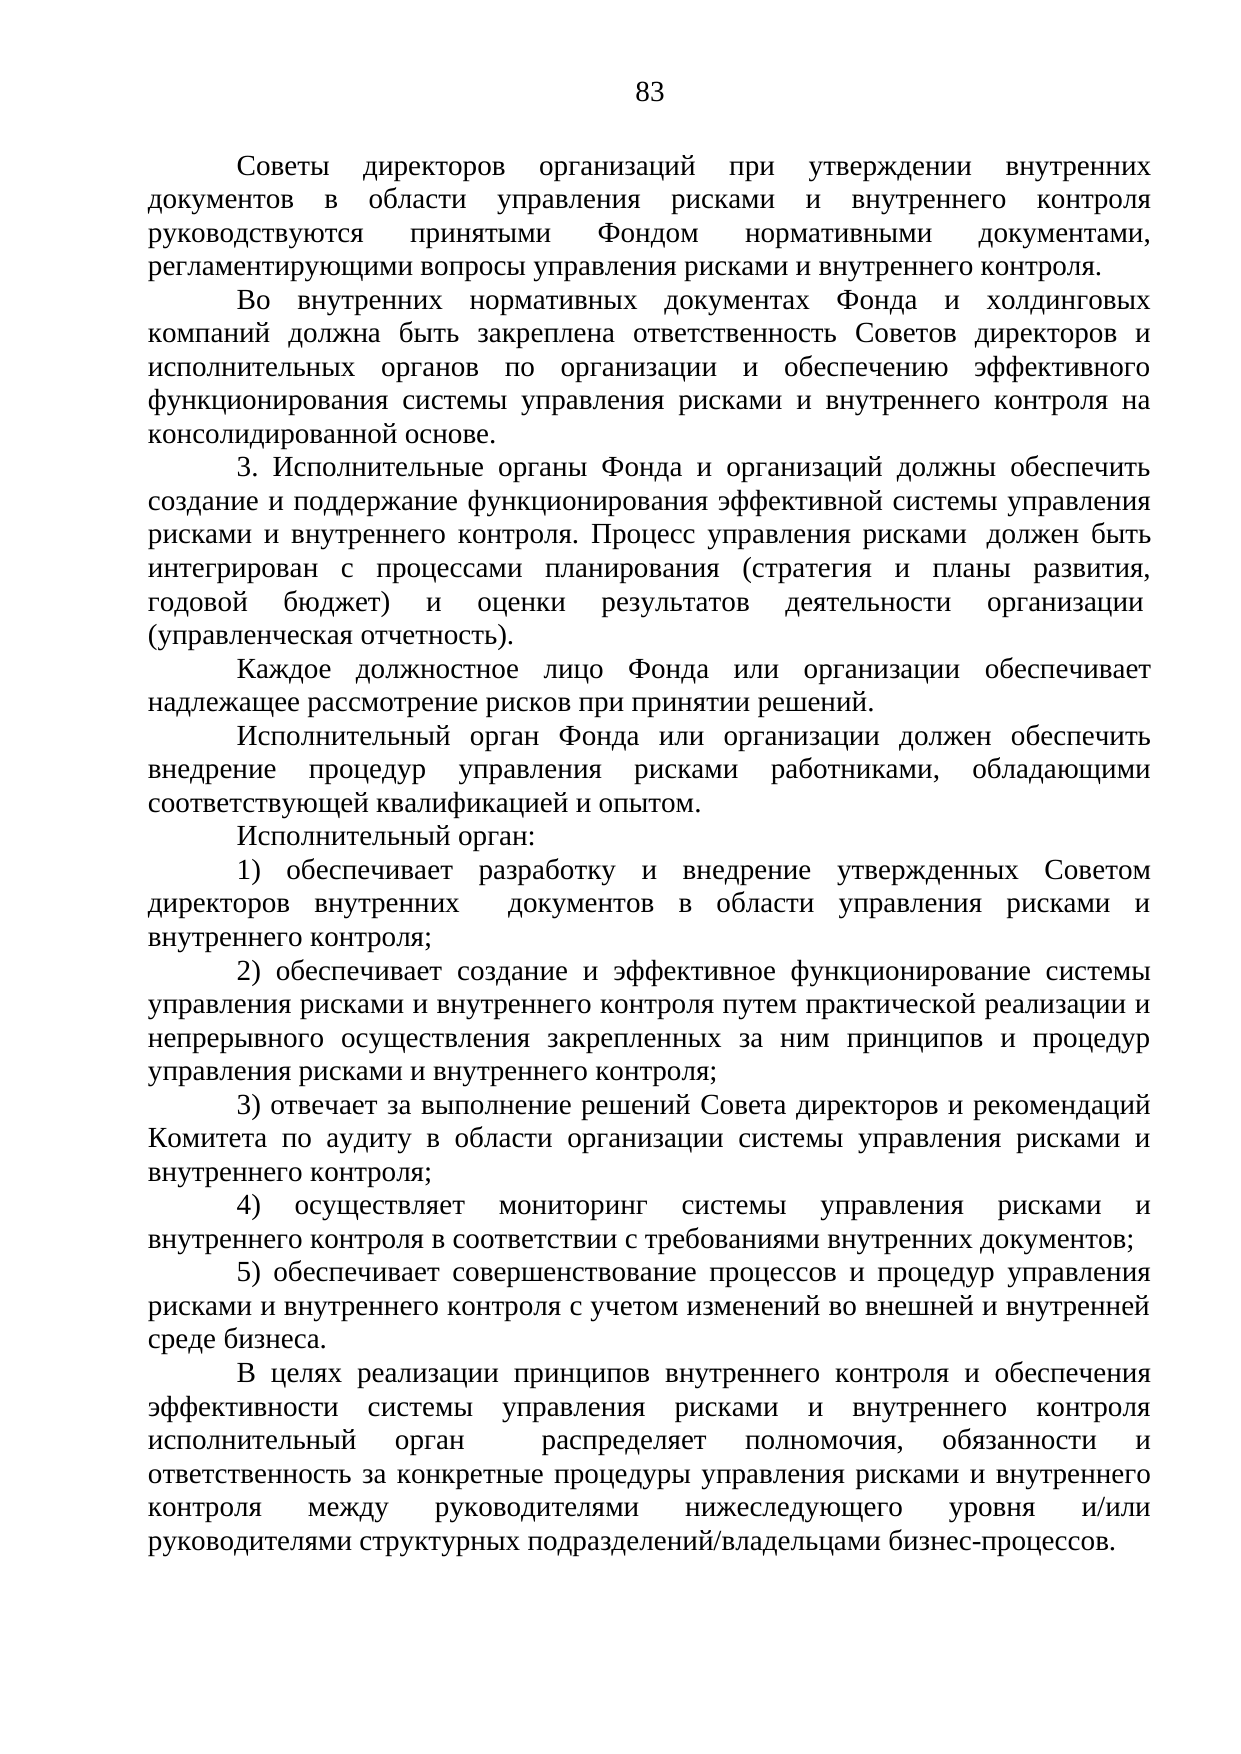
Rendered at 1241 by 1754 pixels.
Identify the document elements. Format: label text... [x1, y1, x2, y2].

text Исполнительный орган Фонда или организации должен обеспечить внедрение процедур управления рисками работниками, обладающими соответствующей квалификацией и опытом. [148, 718, 1152, 818]
text 5) обеспечивает совершенствование процессов и процедур управления рисками и внутреннего контроля с учетом изменений во внешней и внутренней среде бизнеса. [148, 1254, 1152, 1355]
text 1) обеспечивает разработку и внедрение утвержденных Советом директоров внутренних документов в области управления рисками и внутреннего контроля; [148, 852, 1152, 953]
text Во внутренних нормативных документах Фонда и холдинговых компаний должна быть закреплена ответственность Советов директоров и исполнительных органов по организации и обеспечению эффективного функционирования системы управления рисками и внутреннего контроля на консолидированной основе. [148, 282, 1152, 449]
text В целях реализации принципов внутреннего контроля и обеспечения эффективности системы управления рисками и внутреннего контроля исполнительный орган распределяет полномочия, обязанности и ответственность за конкретные процедуры управления рисками и внутреннего контроля между руководителями нижеследующего уровня и/или руководителями структурных подразделений/владельцами бизнес-процессов. [148, 1355, 1152, 1556]
text 3) отвечает за выполнение решений Совета директоров и рекомендаций Комитета по аудиту в области организации системы управления рисками и внутреннего контроля; [148, 1087, 1152, 1187]
text Исполнительный орган: [148, 818, 1152, 852]
text 2) обеспечивает создание и эффективное функционирование системы управления рисками и внутреннего контроля путем практической реализации и непрерывного осуществления закрепленных за ним принципов и процедур управления рисками и внутреннего контроля; [148, 953, 1152, 1087]
text Советы директоров организаций при утверждении внутренних документов в области управления рисками и внутреннего контроля руководствуются принятыми Фондом нормативными документами, регламентирующими вопросы управления рисками и внутреннего контроля. [148, 148, 1152, 282]
text Каждое должностное лицо Фонда или организации обеспечивает надлежащее рассмотрение рисков при принятии решений. [148, 651, 1152, 718]
text 4) осуществляет мониторинг системы управления рисками и внутреннего контроля в соответствии с требованиями внутренних документов; [148, 1187, 1152, 1254]
text 3. Исполнительные органы Фонда и организаций должны обеспечить создание и поддержание функционирования эффективной системы управления рисками и внутреннего контроля. Процесс управления рисками должен быть интегрирован с процессами планирования (стратегия и планы развития, годовой бюджет) и оценки результатов деятельности организации (управленческая отчетность). [148, 449, 1152, 651]
